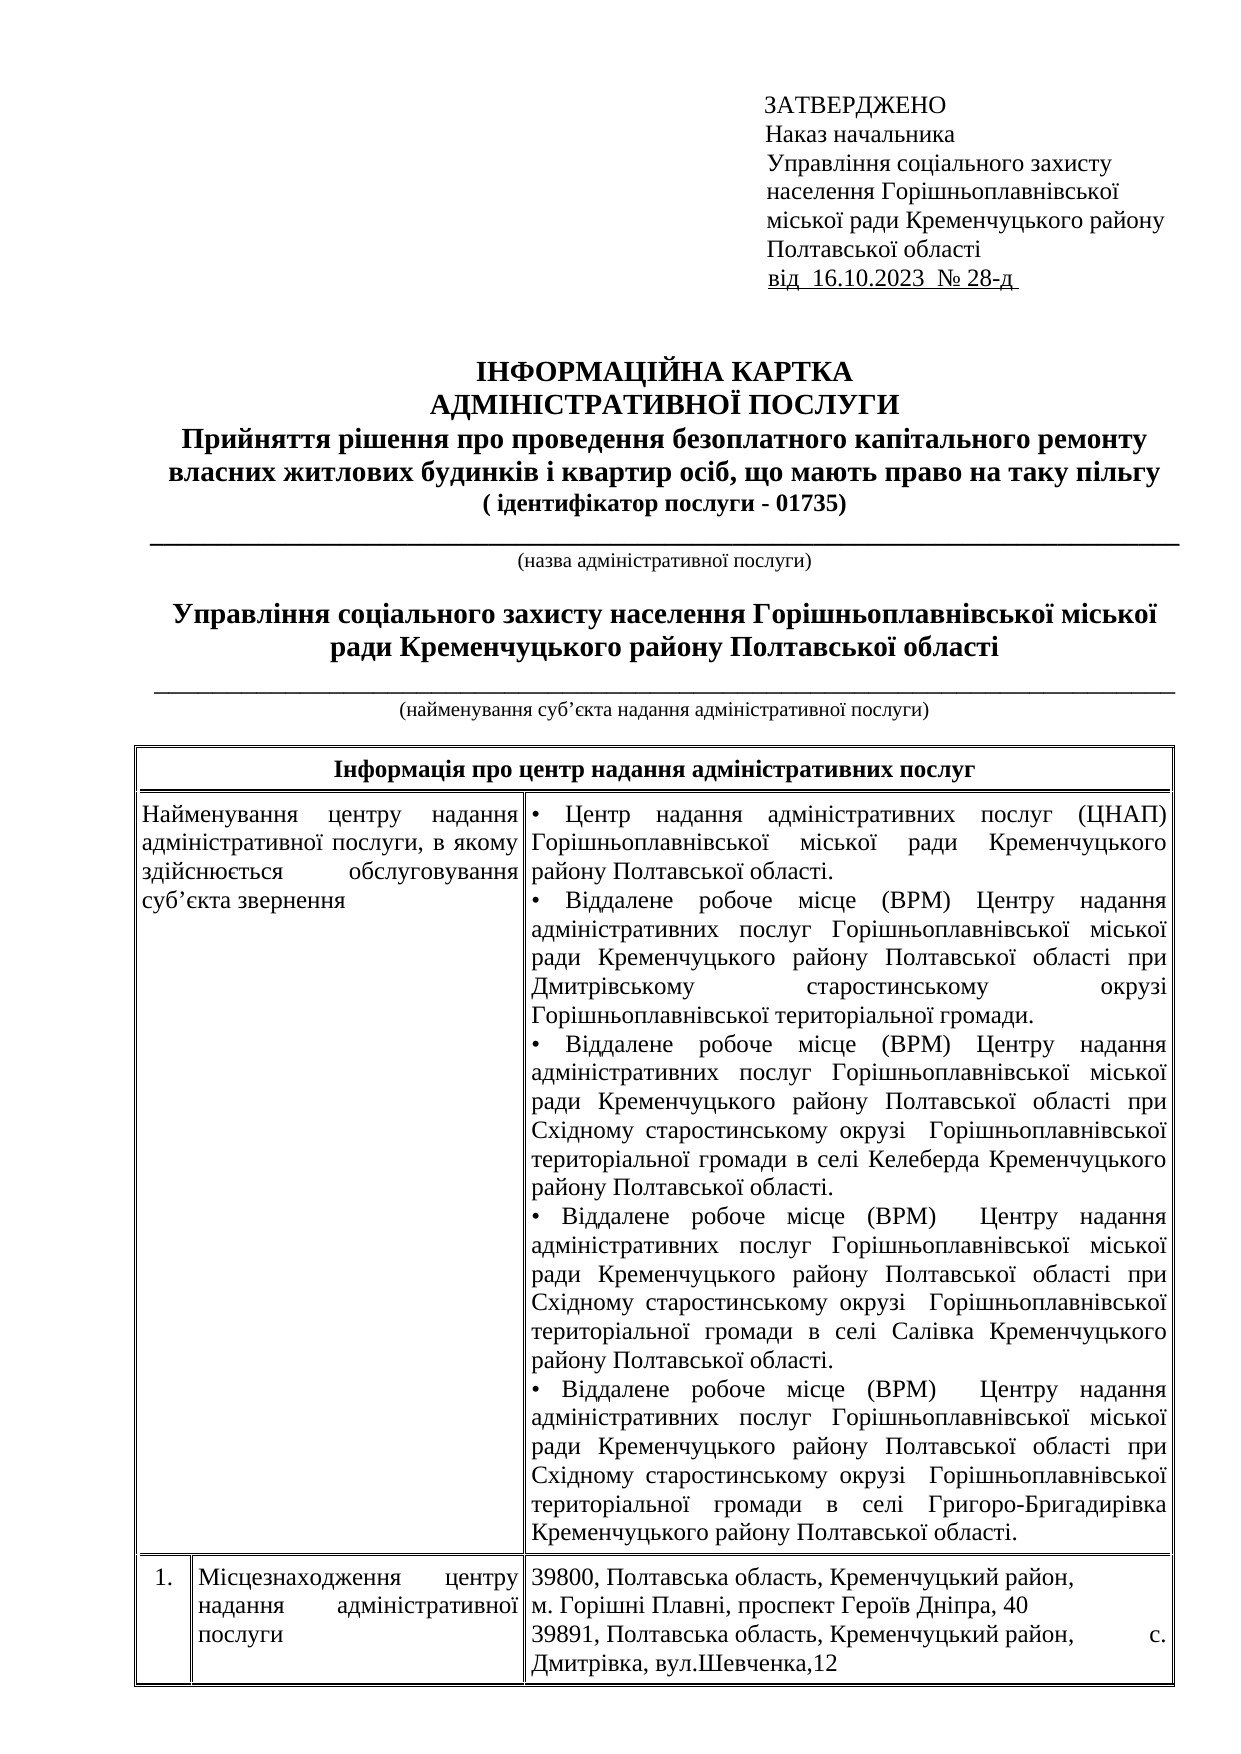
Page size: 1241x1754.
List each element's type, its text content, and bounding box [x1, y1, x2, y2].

text Управління соціального захисту населення Горішньоплавнівської міської ради Кременчуцького району Полтавської області [148, 596, 1181, 663]
table_cell 1. [137, 1553, 192, 1683]
text ІНФОРМАЦІЙНА КАРТКА [148, 354, 1181, 387]
table_cell • Центр надання адміністративних послуг (ЦНАП) Горішньоплавнівської міської ради Кременчуцького району Полтавської області. • Віддалене робоче місце (ВРМ) Центру надання адміністративних послуг Горішньоплавнівської міської ради Кременчуцького району Полтавської області при Дмитрівському старостинському окрузі Горішньоплавнівської територіальної громади. • Віддалене робоче місце (ВРМ) Центру надання адміністративних послуг Горішньоплавнівської міської ради Кременчуцького району Полтавської області при Східному старостинському окрузі Горішньоплавнівської територіальної громади в селі Келеберда Кременчуцького району Полтавської області. • Віддалене робоче місце (ВРМ) Центру надання адміністративних послуг Горішньоплавнівської міської ради Кременчуцького району Полтавської області при Східному старостинському окрузі Горішньоплавнівської територіальної громади в селі Салівка Кременчуцького району Полтавської області. • Віддалене робоче місце (ВРМ) Центру надання адміністративних послуг Горішньоплавнівської міської ради Кременчуцького району Полтавської області при Східному старостинському окрузі Горішньоплавнівської територіальної громади в селі Григоро-Бригадирівка Кременчуцького району Полтавської області. [526, 789, 1172, 1552]
text (найменування суб’єкта надання адміністративної послуги) [148, 697, 1181, 721]
text міської ради Кременчуцького району [665, 205, 1181, 234]
table_cell Найменування центру надання адміністративної послуги, в якому здійснюється обслуговування суб’єкта звернення [137, 789, 523, 1552]
text (назва адміністративної послуги) [148, 548, 1181, 572]
text Управління соціального захисту [665, 148, 1181, 176]
text населення Горішньоплавнівської [665, 176, 1181, 205]
text ______________________________________________________________________ [148, 663, 1181, 697]
text ____________________________________________________________________________ [148, 517, 1181, 548]
text ЗАТВЕРДЖЕНО [148, 90, 1181, 119]
text від 16.10.2023 № 28-д [768, 263, 1181, 291]
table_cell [192, 1556, 525, 1683]
table_header Інформація про центр надання адміністративних послуг [137, 748, 1172, 789]
text ( ідентифікатор послуги - 01735) [148, 488, 1181, 517]
text АДМІНІСТРАТИВНОЇ ПОСЛУГИ [148, 387, 1181, 421]
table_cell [525, 1553, 1172, 1683]
text Наказ начальника [665, 119, 1181, 148]
text Прийняття рішення про проведення безоплатного капітального ремонту власних житлових будинків і квартир осіб, що мають право на таку пільгу [148, 421, 1181, 488]
text Полтавської області [665, 234, 1181, 263]
